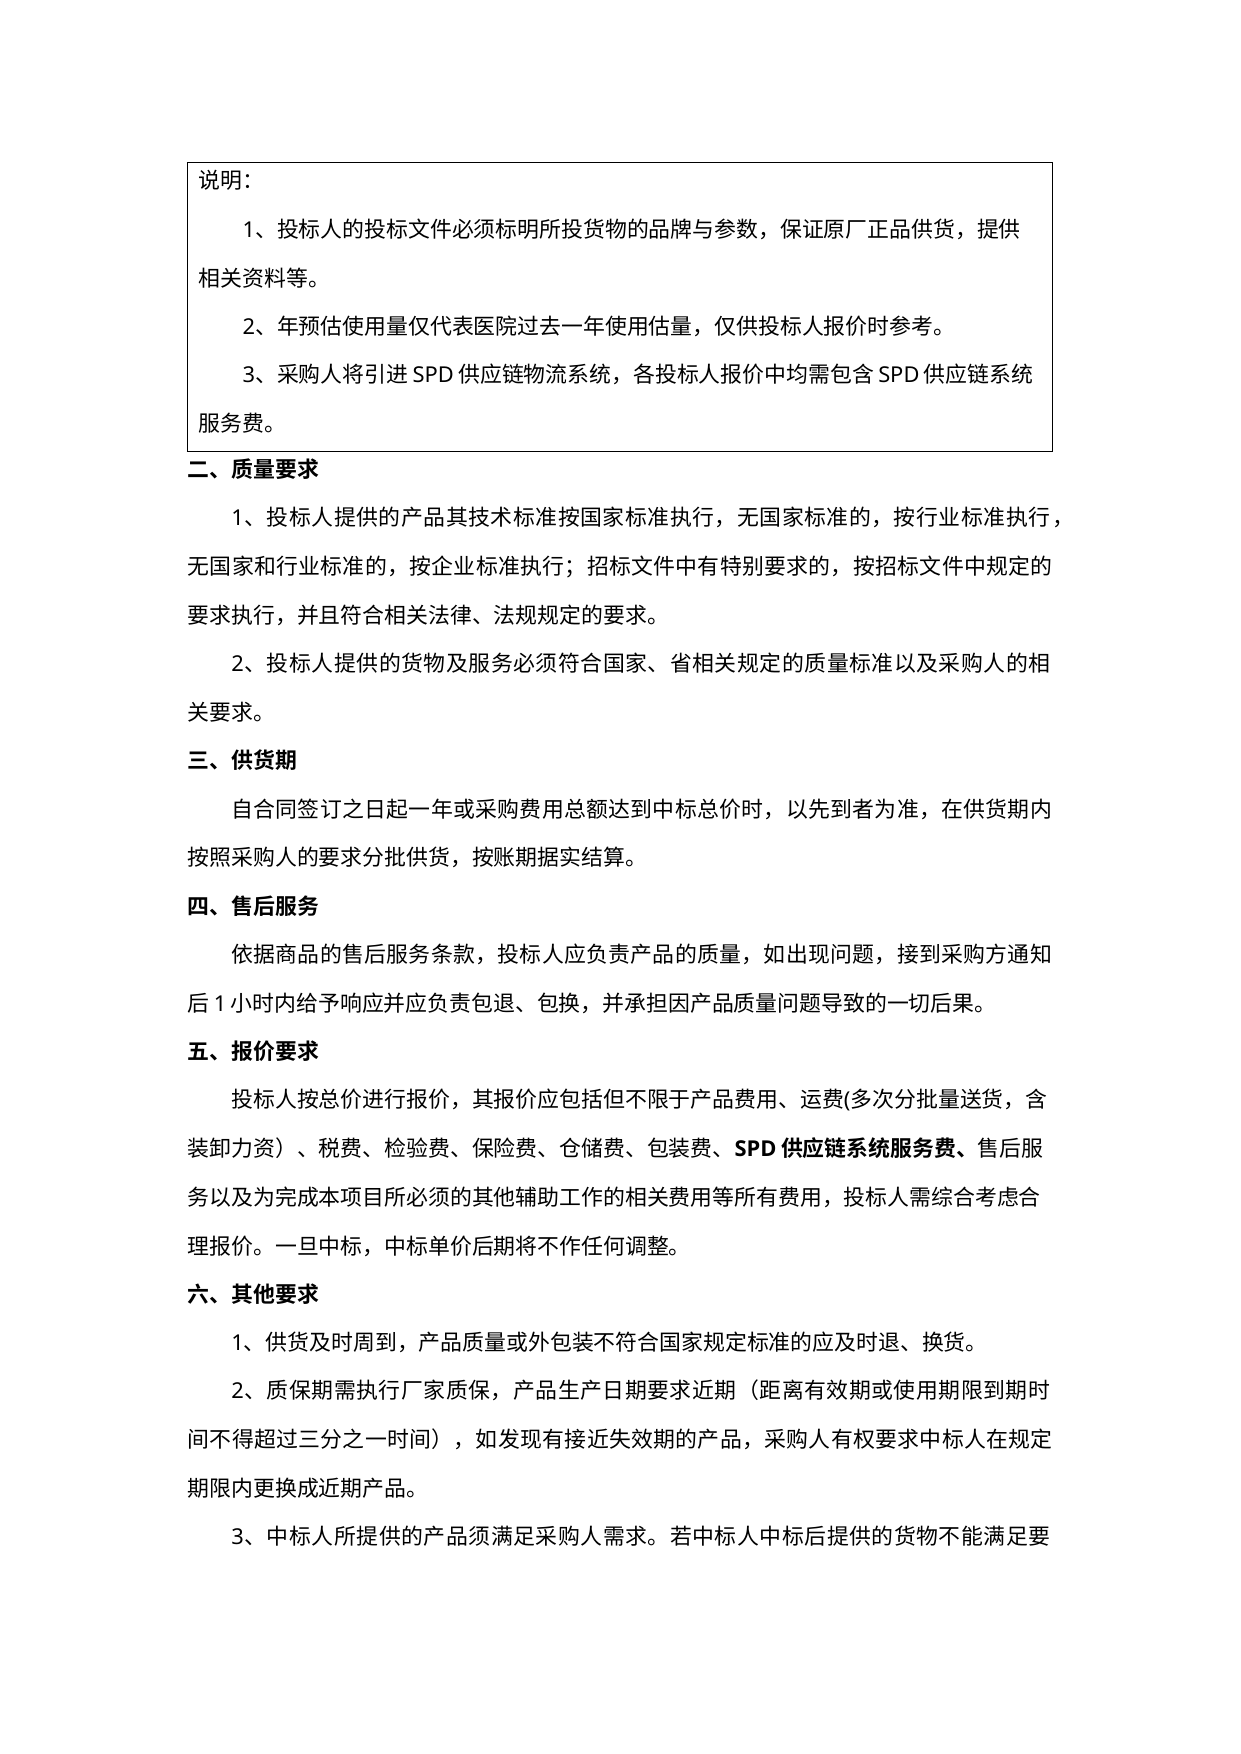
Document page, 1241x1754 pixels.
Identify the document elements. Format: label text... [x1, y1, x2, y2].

text 2、质保期需执行厂家质保，产品生产日期要求近期（距离有效期或使用期限到期时间不得超过三分之一时间），如发现有接近失效期的产品，采购人有权要求中标人在规定期限内更换成近期产品。 [187, 1373, 1053, 1503]
text 1、投标人提供的产品其技术标准按国家标准执行，无国家标准的，按行业标准执行，无国家和行业标准的，按企业标准执行；招标文件中有特别要求的，按招标文件中规定的要求执行，并且符合相关法律、法规规定的要求。 [187, 500, 1053, 630]
text 2、投标人提供的货物及服务必须符合国家、省相关规定的质量标准以及采购人的相关要求。 [187, 646, 1053, 727]
list 三、供货期 [187, 743, 1053, 775]
text 二、质量要求 [187, 452, 1053, 484]
text 依据商品的售后服务条款，投标人应负责产品的质量，如出现问题，接到采购方通知后1小时内给予响应并应负责包退、包换，并承担因产品质量问题导致的一切后果。 [187, 937, 1053, 1018]
text 四、售后服务 [187, 888, 1053, 921]
table_cell 说明： 1、投标人的投标文件必须标明所投货物的品牌与参数，保证原厂正品供货，提供相关资料等。 2、年预估使用量仅代表医院过去一年使用估量，仅供投标人报价时参考。 3、采购人将引进SPD供应链物流系统，各投标人报价中均需包含SPD供应链系统服务费。 [188, 163, 1052, 451]
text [187, 1519, 1053, 1552]
text 投标人按总价进行报价，其报价应包括但不限于产品费用、运费(多次分批量送货，含装卸力资）、税费、检验费、保险费、仓储费、包装费、SPD供应链系统服务费、售后服务以及为完成本项目所必须的其他辅助工作的相关费用等所有费用，投标人需综合考虑合理报价。一旦中标，中标单价后期将不作任何调整。 [187, 1082, 1053, 1261]
text 六、其他要求 [187, 1277, 1053, 1309]
text 1、供货及时周到，产品质量或外包装不符合国家规定标准的应及时退、换货。 [187, 1325, 1053, 1357]
text 五、报价要求 [187, 1034, 1053, 1066]
text 自合同签订之日起一年或采购费用总额达到中标总价时，以先到者为准，在供货期内按照采购人的要求分批供货，按账期据实结算。 [187, 791, 1053, 872]
